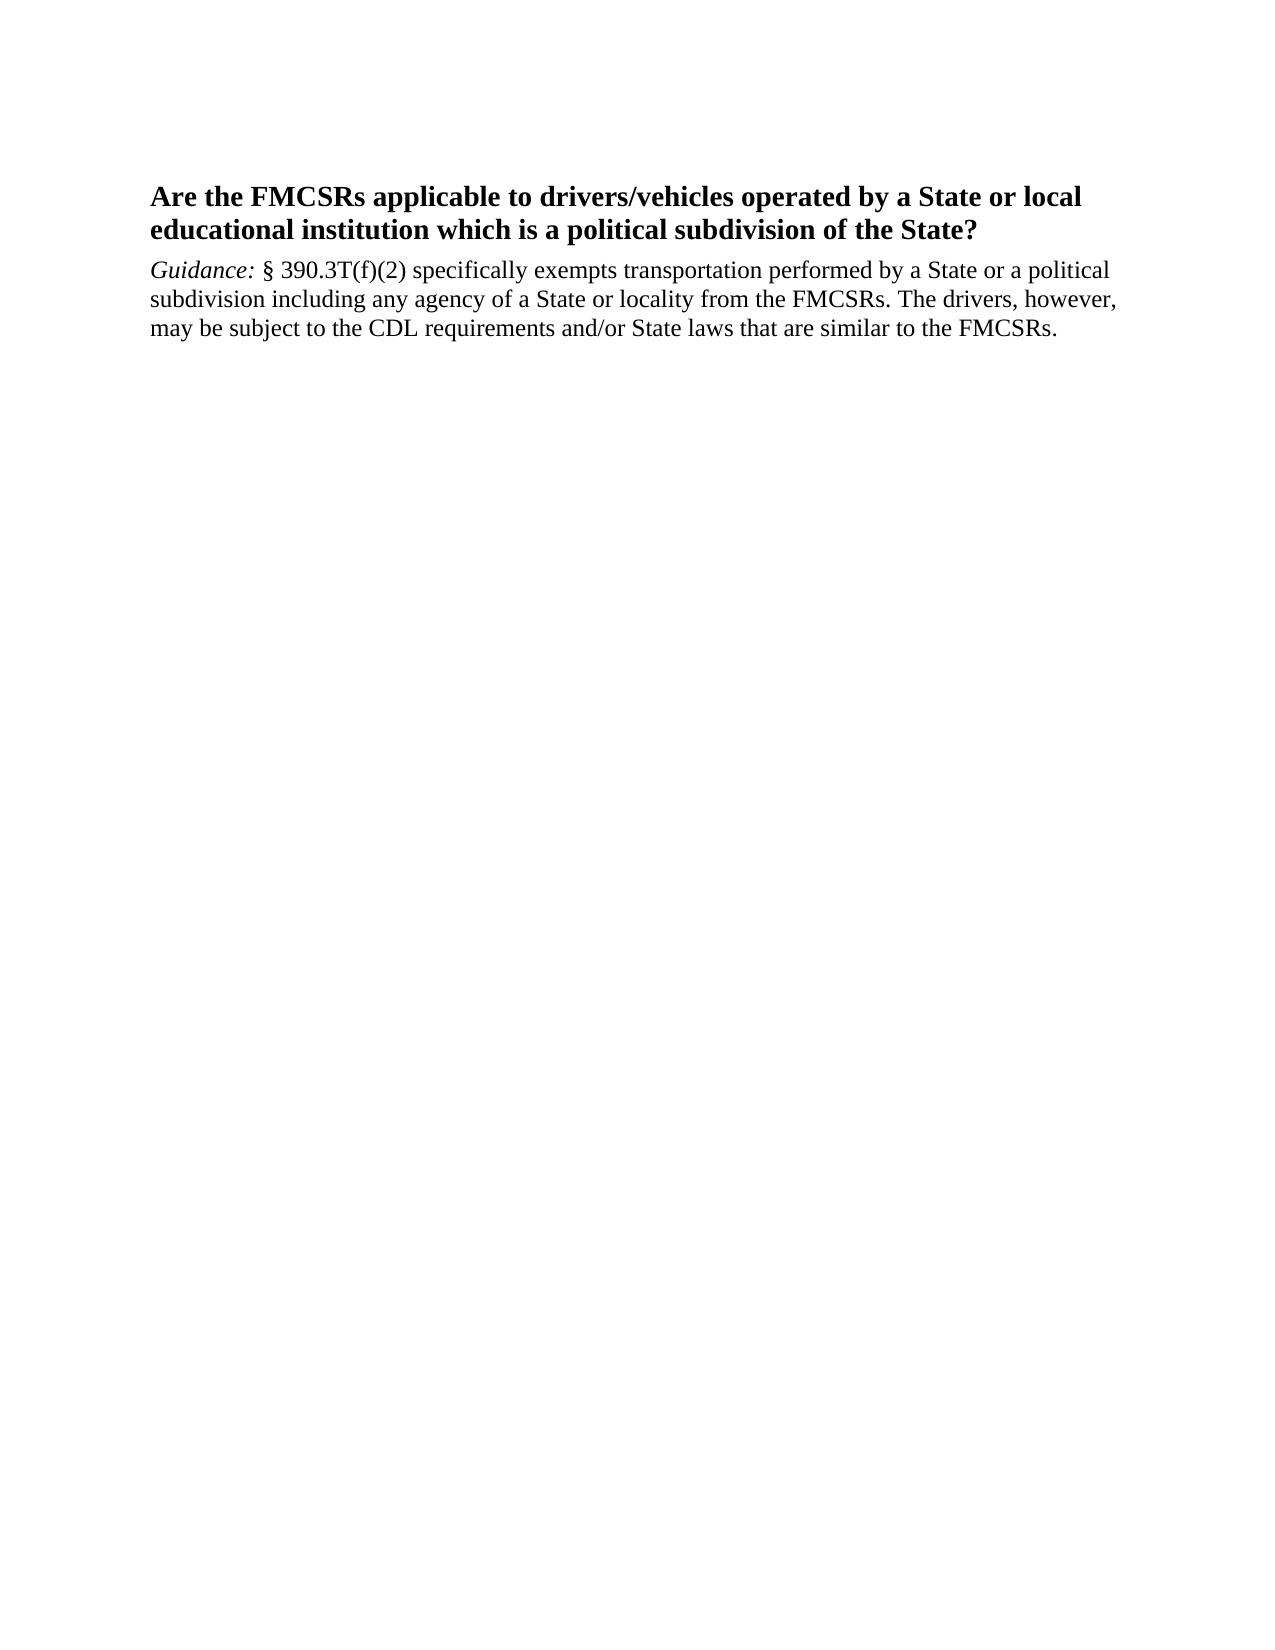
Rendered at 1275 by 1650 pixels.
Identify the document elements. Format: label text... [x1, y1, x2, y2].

text Guidance: § 390.3T(f)(2) specifically exempts transportation performed by a State or a political subdivision including any agency of a State or locality from the FMCSRs. The drivers, however, may be subject to the CDL requirements and/or State laws that are similar to the FMCSRs. [150, 255, 1125, 341]
text Are the FMCSRs applicable to drivers/vehicles operated by a State or local educational institution which is a political subdivision of the State? [150, 179, 1125, 246]
